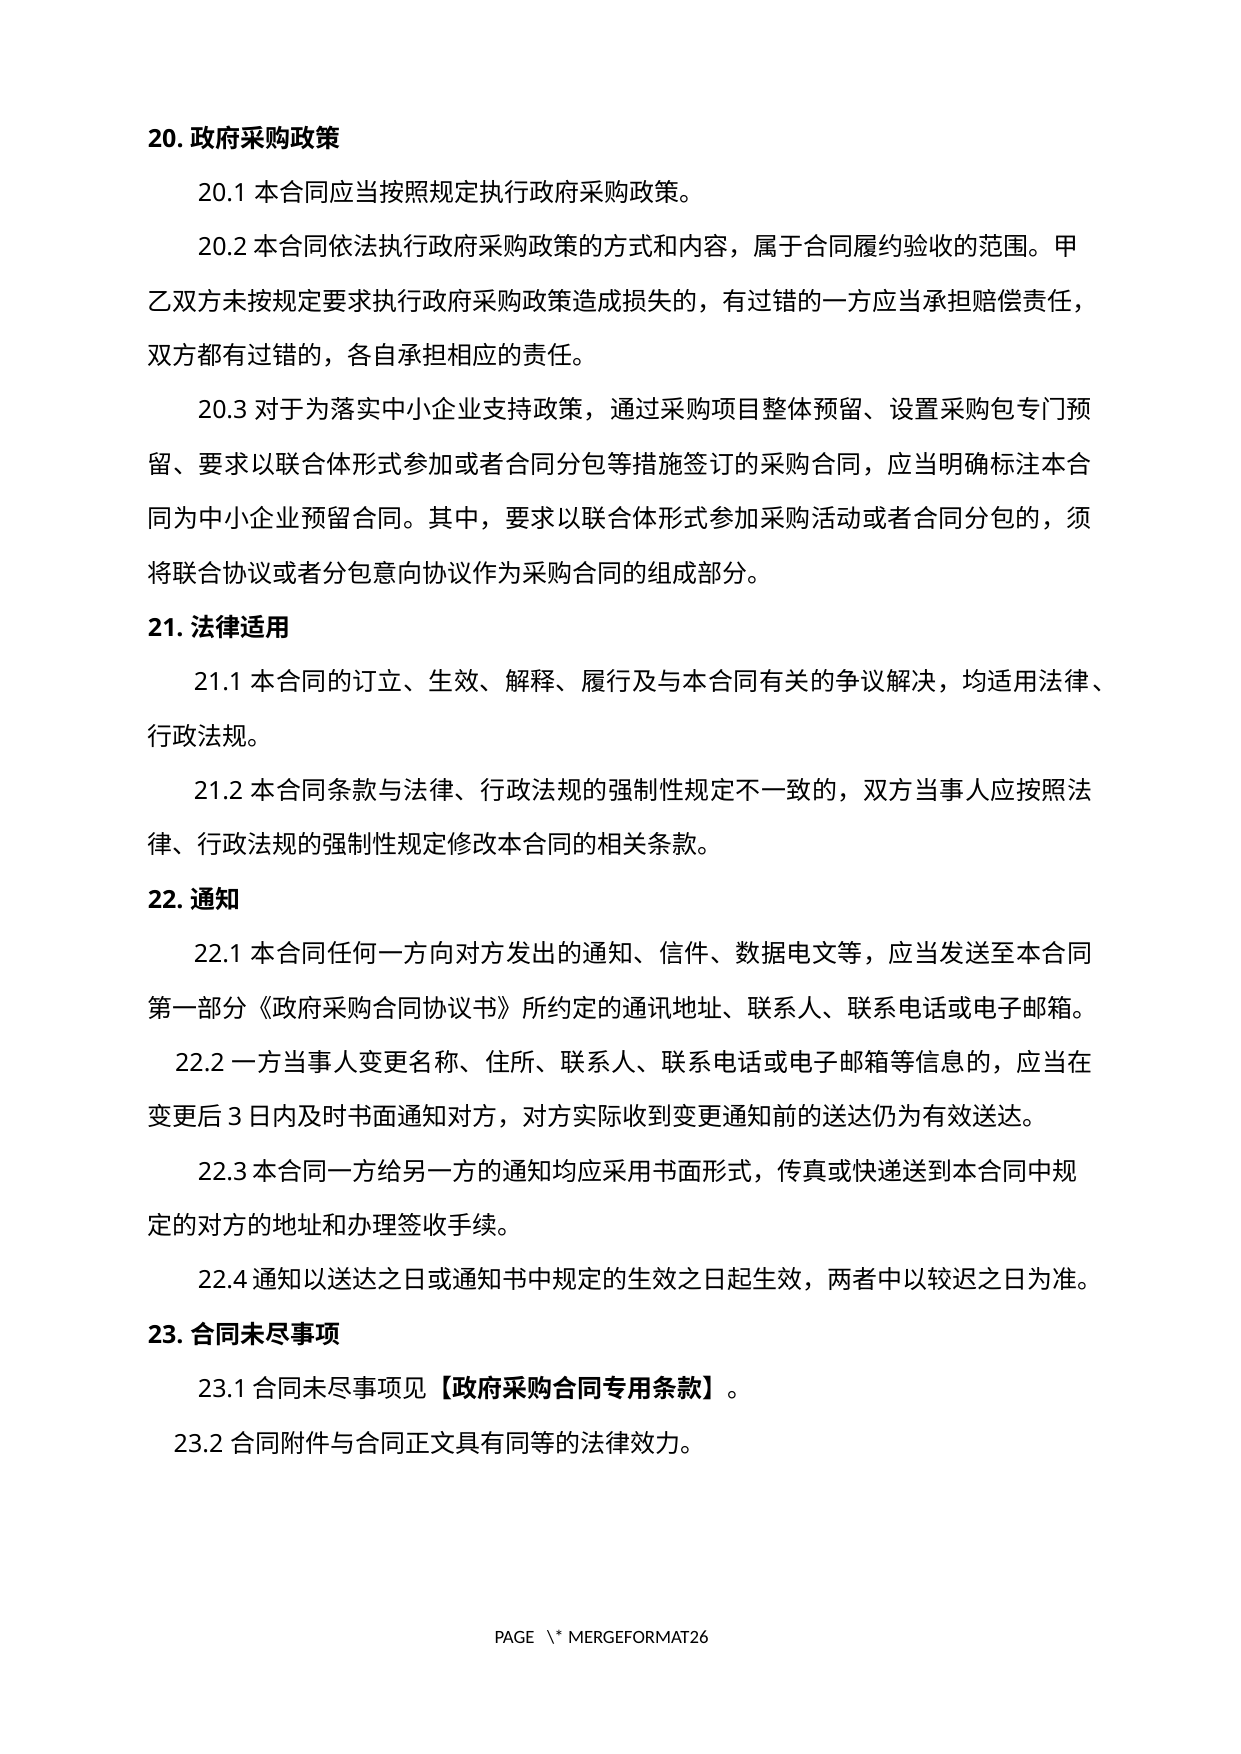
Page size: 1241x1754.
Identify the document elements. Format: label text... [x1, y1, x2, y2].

text 22.4通知以送达之日或通知书中规定的生效之日起生效，两者中以较迟之日为准。 [148, 1260, 1092, 1296]
text 23.2 合同附件与合同正文具有同等的法律效力。 [148, 1423, 1092, 1459]
list 22. 通知 [148, 879, 1092, 916]
text 22.3本合同一方给另一方的通知均应采用书面形式，传真或快递送到本合同中规定的对方的地址和办理签收手续。 [148, 1151, 1092, 1242]
text 23.1合同未尽事项见【政府采购合同专用条款】。 [148, 1369, 1092, 1405]
text 21.2 本合同条款与法律、行政法规的强制性规定不一致的，双方当事人应按照法律、行政法规的强制性规定修改本合同的相关条款。 [148, 771, 1092, 861]
text 20.1 本合同应当按照规定执行政府采购政策。 [148, 172, 1092, 209]
text 20. 政府采购政策 [148, 118, 1092, 154]
text 22.1 本合同任何一方向对方发出的通知、信件、数据电文等，应当发送至本合同第一部分《政府采购合同协议书》所约定的通讯地址、联系人、联系电话或电子邮箱。 [148, 934, 1092, 1024]
text 21. 法律适用 [148, 607, 1092, 644]
list 合同未尽事项 [148, 1314, 1092, 1351]
text 20.2 本合同依法执行政府采购政策的方式和内容，属于合同履约验收的范围。甲乙双方未按规定要求执行政府采购政策造成损失的，有过错的一方应当承担赔偿责任，双方都有过错的，各自承担相应的责任。 [148, 227, 1092, 372]
text 22.2 一方当事人变更名称、住所、联系人、联系电话或电子邮箱等信息的，应当在变更后3日内及时书面通知对方，对方实际收到变更通知前的送达仍为有效送达。 [148, 1042, 1092, 1133]
text 20.3 对于为落实中小企业支持政策，通过采购项目整体预留、设置采购包专门预留、要求以联合体形式参加或者合同分包等措施签订的采购合同，应当明确标注本合同为中小企业预留合同。其中，要求以联合体形式参加采购活动或者合同分包的，须将联合协议或者分包意向协议作为采购合同的组成部分。 [148, 390, 1092, 589]
text 21.1 本合同的订立、生效、解释、履行及与本合同有关的争议解决，均适用法律、行政法规。 [148, 662, 1092, 752]
